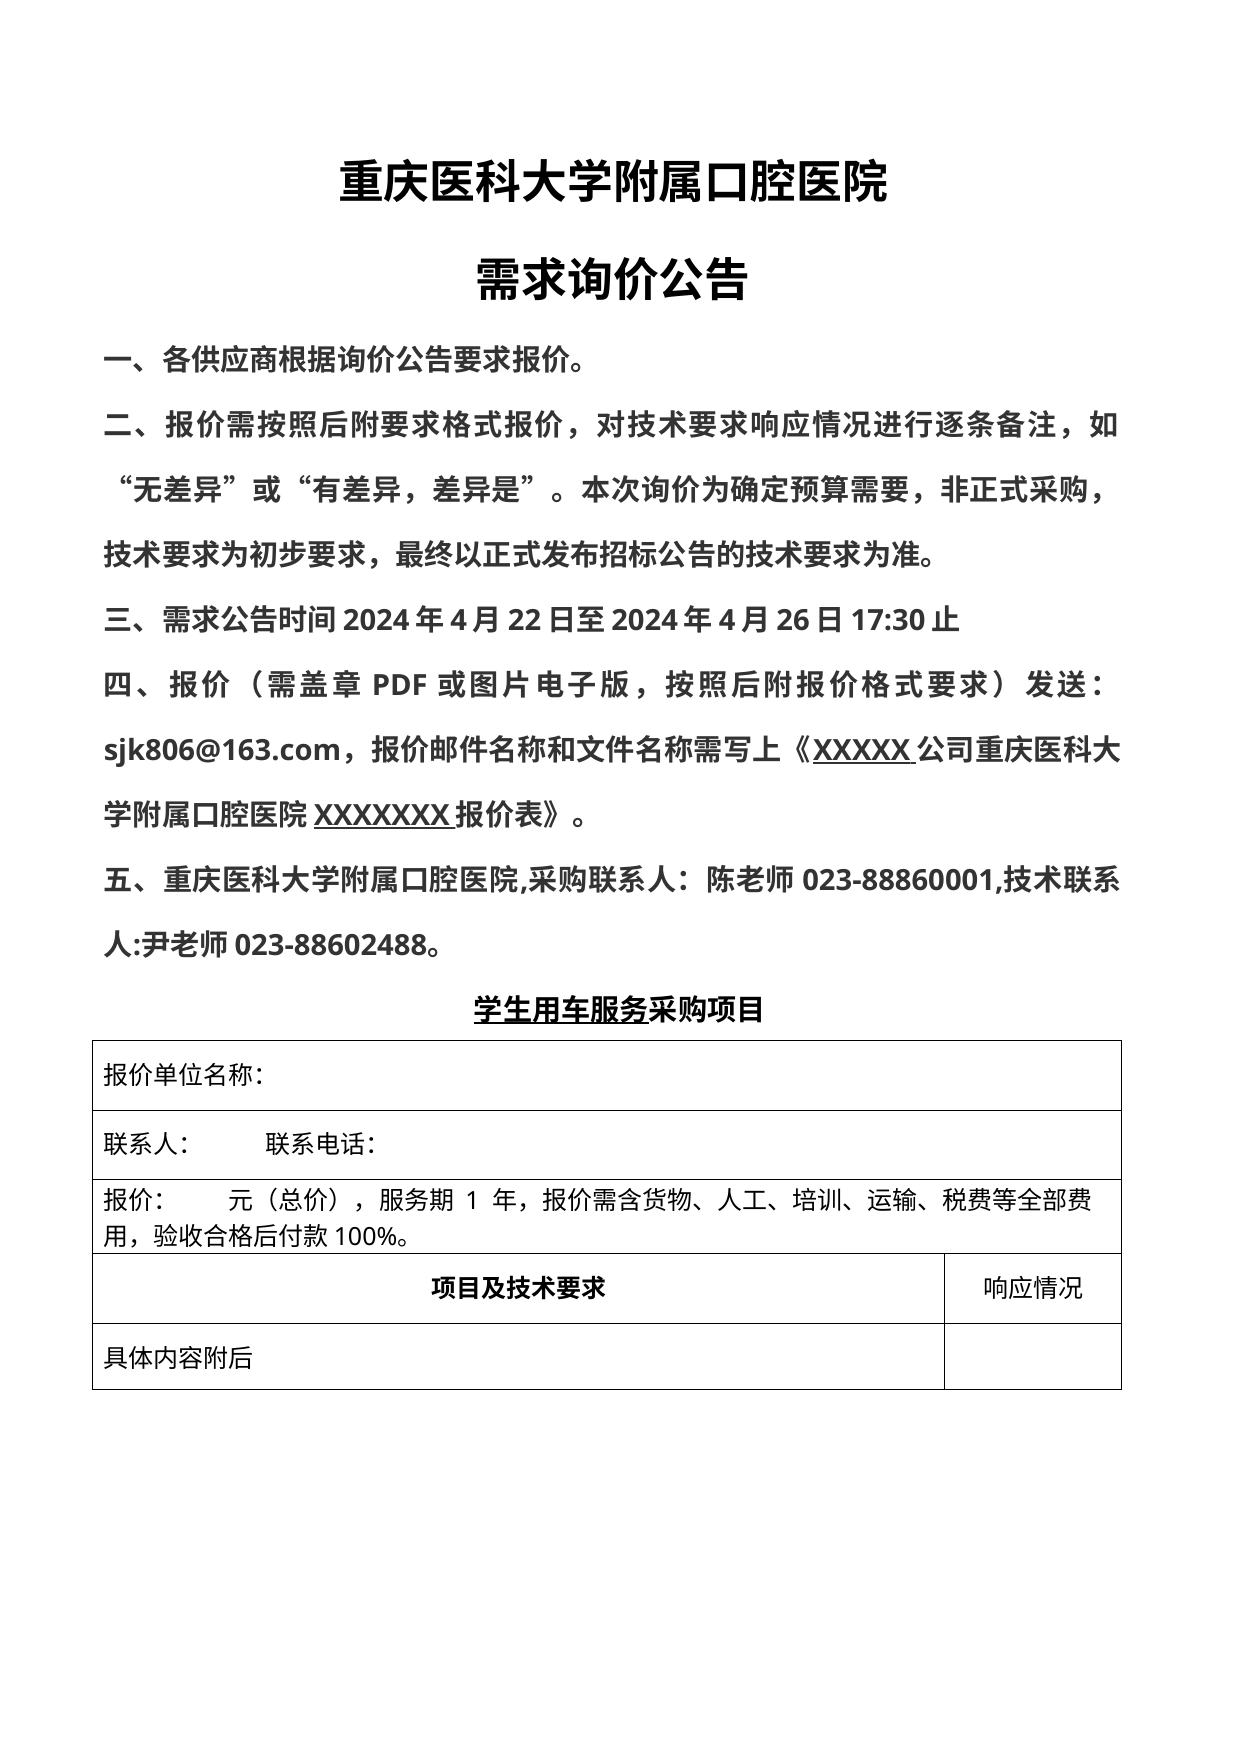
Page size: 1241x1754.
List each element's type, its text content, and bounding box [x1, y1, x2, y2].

table_cell 报价： 元（总价），服务期 1 年，报价需含货物、人工、培训、运输、税费等全部费用，验收合格后付款100%。 [93, 1180, 1121, 1253]
table_cell 项目及技术要求 [93, 1254, 944, 1323]
table_cell 具体内容附后 [93, 1324, 944, 1389]
text 一、各供应商根据询价公告要求报价。 [103, 325, 1122, 390]
text 四、报价（需盖章PDF或图片电子版，按照后附报价格式要求）发送：sjk806@163.com，报价邮件名称和文件名称需写上《XXXXX公司重庆医科大学附属口腔医院XXXXXXX报价表》。 [103, 650, 1122, 845]
text 重庆医科大学附属口腔医院 [103, 130, 1122, 227]
text 需求询价公告 [103, 227, 1122, 325]
table_header 报价单位名称： [93, 1041, 1121, 1109]
table_cell 联系人： 联系电话： [93, 1111, 1121, 1179]
table_cell [945, 1324, 1121, 1389]
text 三、需求公告时间2024年4月22日至2024年4月26日17:30止 [103, 585, 1122, 650]
table_cell 响应情况 [945, 1254, 1121, 1323]
text 学生用车服务采购项目 [103, 975, 1122, 1040]
text 五、重庆医科大学附属口腔医院,采购联系人：陈老师023-88860001,技术联系人:尹老师023-88602488。 [103, 845, 1122, 975]
text 二、报价需按照后附要求格式报价，对技术要求响应情况进行逐条备注，如“无差异”或“有差异，差异是”。本次询价为确定预算需要，非正式采购，技术要求为初步要求，最终以正式发布招标公告的技术要求为准。 [103, 390, 1122, 585]
